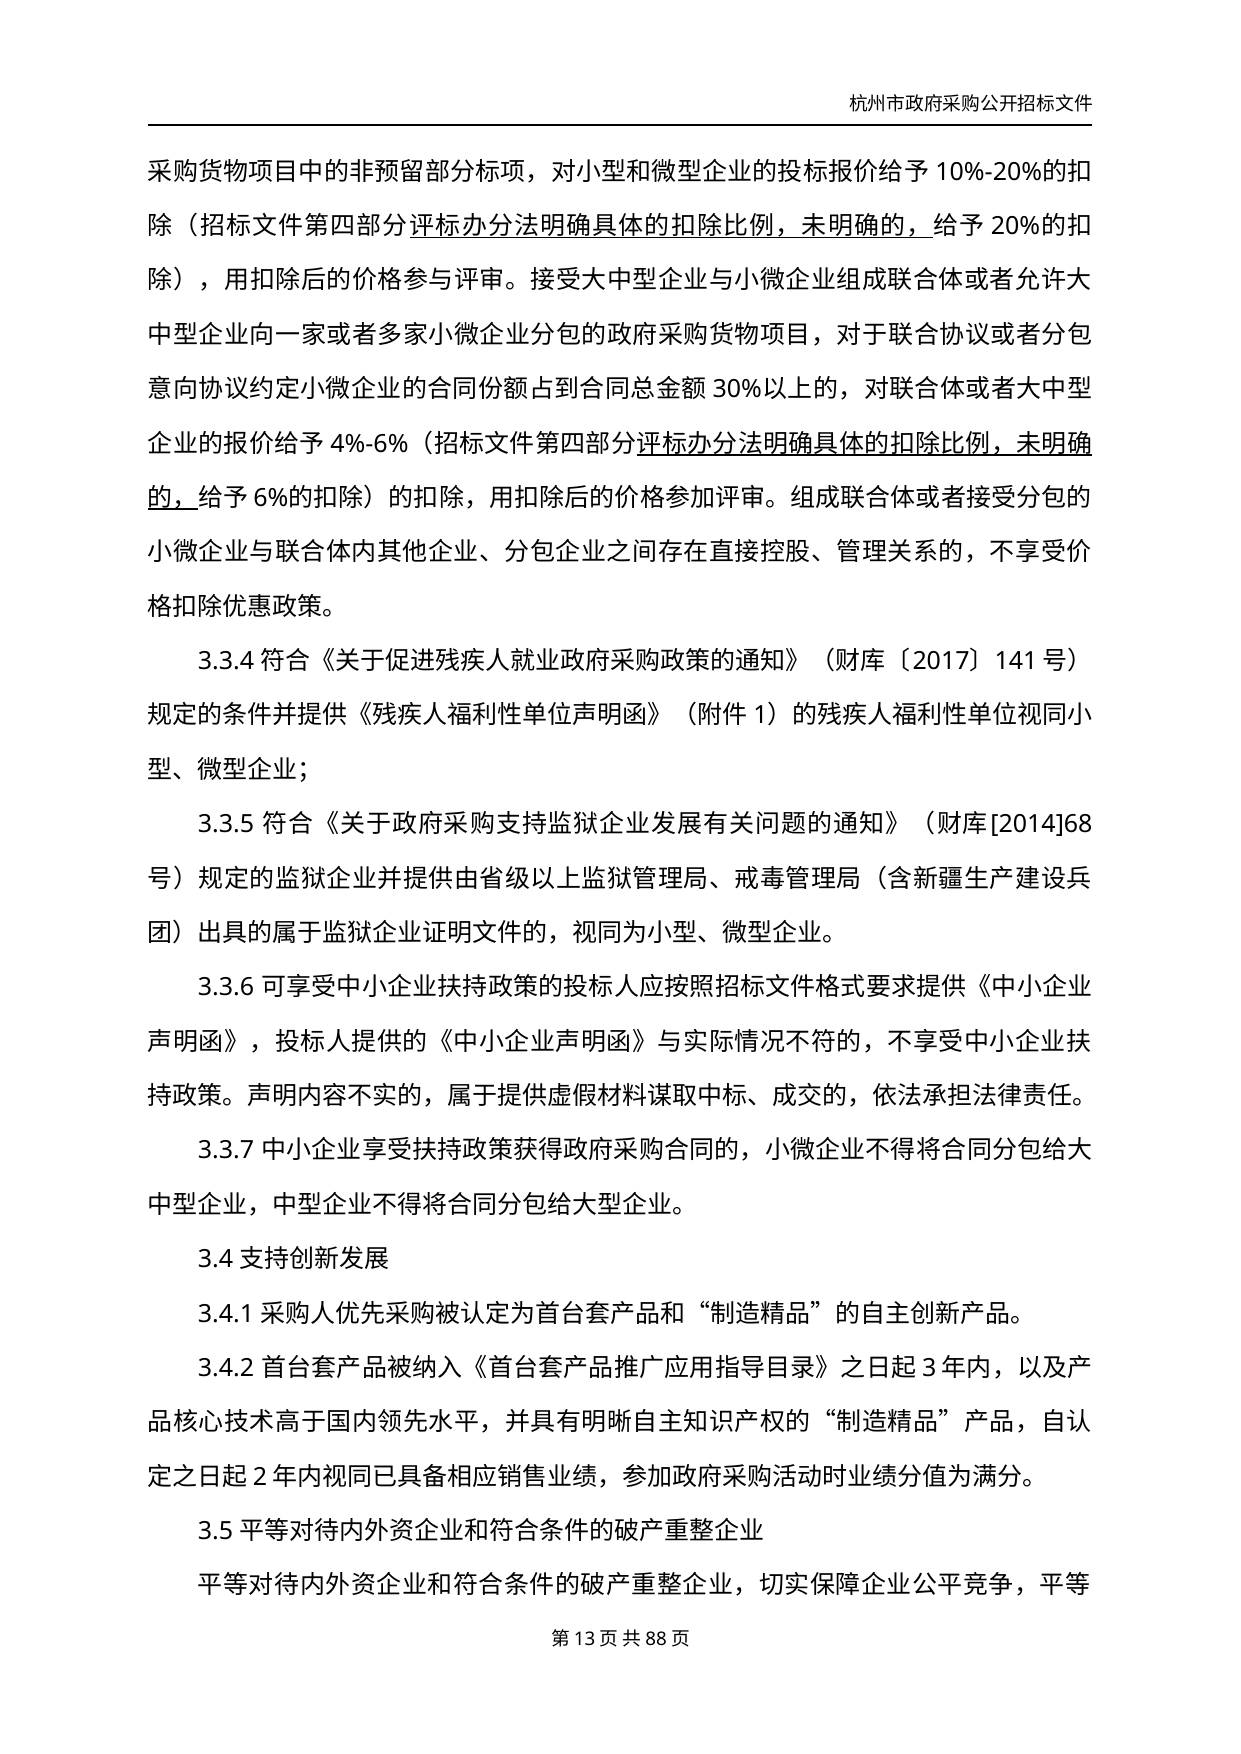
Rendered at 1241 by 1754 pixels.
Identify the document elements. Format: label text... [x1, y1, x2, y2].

text 3.3.6 可享受中小企业扶持政策的投标人应按照招标文件格式要求提供《中小企业声明函》，投标人提供的《中小企业声明函》与实际情况不符的，不享受中小企业扶持政策。声明内容不实的，属于提供虚假材料谋取中标、成交的，依法承担法律责任。 [148, 967, 1092, 1112]
text 3.4.1 采购人优先采购被认定为首台套产品和“制造精品”的自主创新产品。 [148, 1293, 1092, 1329]
text 3.3.7 中小企业享受扶持政策获得政府采购合同的，小微企业不得将合同分包给大中型企业，中型企业不得将合同分包给大型企业。 [148, 1130, 1092, 1221]
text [148, 151, 1092, 622]
text 3.4 支持创新发展 [148, 1239, 1092, 1275]
text 3.3.4 符合《关于促进残疾人就业政府采购政策的通知》（财库〔2017〕141号）规定的条件并提供《残疾人福利性单位声明函》（附件1）的残疾人福利性单位视同小型、微型企业； [148, 641, 1092, 786]
text 3.4.2 首台套产品被纳入《首台套产品推广应用指导目录》之日起3年内，以及产品核心技术高于国内领先水平，并具有明晰自主知识产权的“制造精品”产品，自认定之日起2年内视同已具备相应销售业绩，参加政府采购活动时业绩分值为满分。 [148, 1347, 1092, 1492]
text 3.5 平等对待内外资企业和符合条件的破产重整企业 [148, 1511, 1092, 1547]
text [148, 1565, 1092, 1601]
text 3.3.5 符合《关于政府采购支持监狱企业发展有关问题的通知》（财库[2014]68号）规定的监狱企业并提供由省级以上监狱管理局、戒毒管理局（含新疆生产建设兵团）出具的属于监狱企业证明文件的，视同为小型、微型企业。 [148, 804, 1092, 949]
